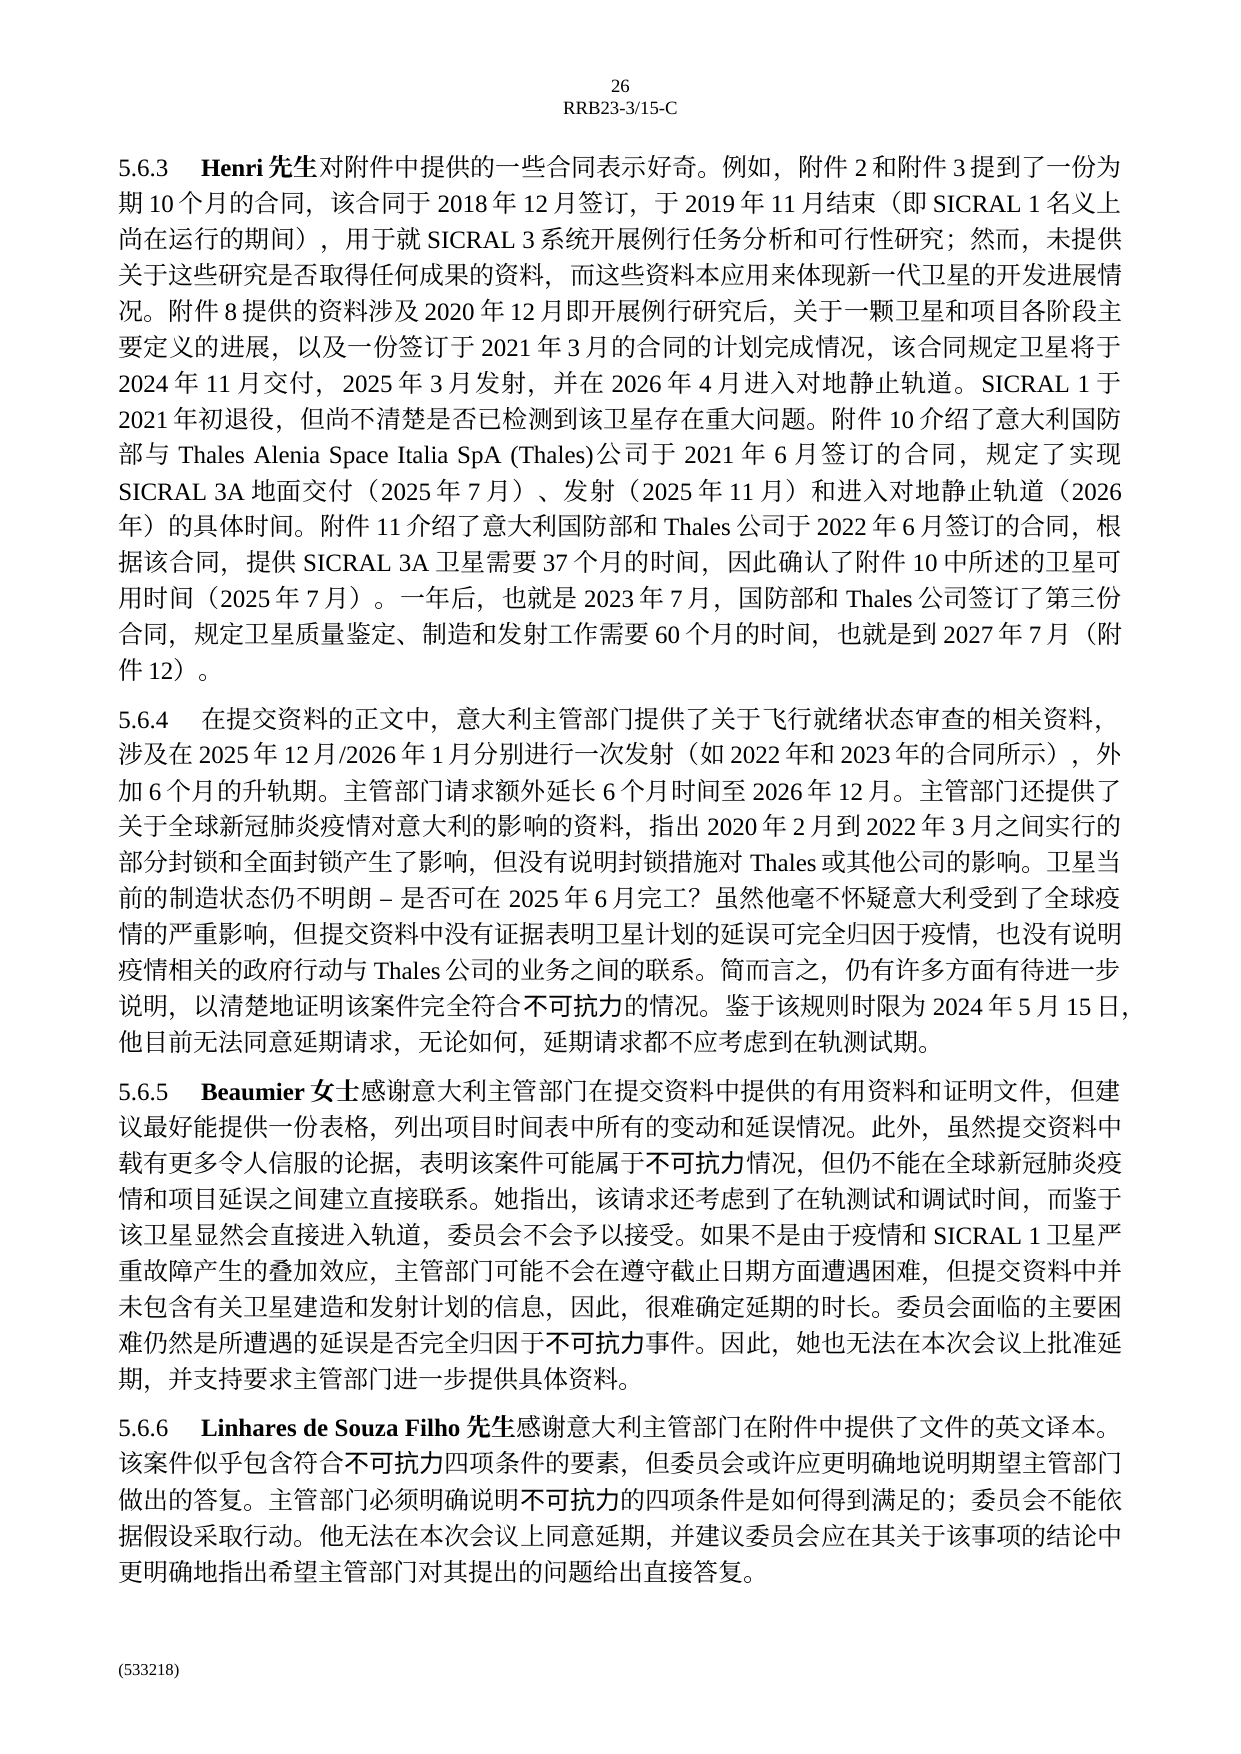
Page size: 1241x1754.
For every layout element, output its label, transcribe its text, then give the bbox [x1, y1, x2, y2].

text 5.6.5 Beaumier女士感谢意大利主管部门在提交资料中提供的有用资料和证明文件，但建议最好能提供一份表格，列出项目时间表中所有的变动和延误情况。此外，虽然提交资料中载有更多令人信服的论据，表明该案件可能属于不可抗力情况，但仍不能在全球新冠肺炎疫情和项目延误之间建立直接联系。她指出，该请求还考虑到了在轨测试和调试时间，而鉴于该卫星显然会直接进入轨道，委员会不会予以接受。如果不是由于疫情和SICRAL 1卫星严重故障产生的叠加效应，主管部门可能不会在遵守截止日期方面遭遇困难，但提交资料中并未包含有关卫星建造和发射计划的信息，因此，很难确定延期的时长。委员会面临的主要困难仍然是所遭遇的延误是否完全归因于不可抗力事件。因此，她也无法在本次会议上批准延期，并支持要求主管部门进一步提供具体资料。 [118, 1071, 1122, 1396]
text 5.6.4 在提交资料的正文中，意大利主管部门提供了关于飞行就绪状态审查的相关资料，涉及在2025年12月/2026年1月分别进行一次发射（如2022年和2023年的合同所示），外加6个月的升轨期。主管部门请求额外延长6个月时间至2026年12月。主管部门还提供了关于全球新冠肺炎疫情对意大利的影响的资料，指出2020年2月到2022年3月之间实行的部分封锁和全面封锁产生了影响，但没有说明封锁措施对Thales或其他公司的影响。卫星当前的制造状态仍不明朗 – 是否可在2025年6月完工？虽然他毫不怀疑意大利受到了全球疫情的严重影响，但提交资料中没有证据表明卫星计划的延误可完全归因于疫情，也没有说明疫情相关的政府行动与Thales公司的业务之间的联系。简而言之，仍有许多方面有待进一步说明，以清楚地证明该案件完全符合不可抗力的情况。鉴于该规则时限为2024年5月15日，他目前无法同意延期请求，无论如何，延期请求都不应考虑到在轨测试期。 [118, 699, 1122, 1059]
text 5.6.3 Henri先生对附件中提供的一些合同表示好奇。例如，附件2和附件3提到了一份为期10个月的合同，该合同于2018年12月签订，于2019年11月结束（即SICRAL 1名义上尚在运行的期间），用于就SICRAL 3系统开展例行任务分析和可行性研究；然而，未提供关于这些研究是否取得任何成果的资料，而这些资料本应用来体现新一代卫星的开发进展情况。附件8提供的资料涉及2020年12月即开展例行研究后，关于一颗卫星和项目各阶段主要定义的进展，以及一份签订于2021年3月的合同的计划完成情况，该合同规定卫星将于2024年11月交付，2025年3月发射，并在2026年4月进入对地静止轨道。SICRAL 1于2021年初退役，但尚不清楚是否已检测到该卫星存在重大问题。附件10介绍了意大利国防部与Thales Alenia Space Italia SpA (Thales)公司于2021年6月签订的合同，规定了实现SICRAL 3A地面交付（2025年7月）、发射（2025年11月）和进入对地静止轨道（2026年）的具体时间。附件11介绍了意大利国防部和Thales公司于2022年6月签订的合同，根据该合同，提供SICRAL 3A卫星需要37个月的时间，因此确认了附件10中所述的卫星可用时间（2025年7月）。一年后，也就是2023年7月，国防部和Thales公司签订了第三份合同，规定卫星质量鉴定、制造和发射工作需要60个月的时间，也就是到2027年7月（附件12）。 [118, 148, 1122, 687]
text 5.6.6 Linhares de Souza Filho先生感谢意大利主管部门在附件中提供了文件的英文译本。该案件似乎包含符合不可抗力四项条件的要素，但委员会或许应更明确地说明期望主管部门做出的答复。主管部门必须明确说明不可抗力的四项条件是如何得到满足的；委员会不能依据假设采取行动。他无法在本次会议上同意延期，并建议委员会应在其关于该事项的结论中更明确地指出希望主管部门对其提出的问题给出直接答复。 [118, 1408, 1122, 1588]
